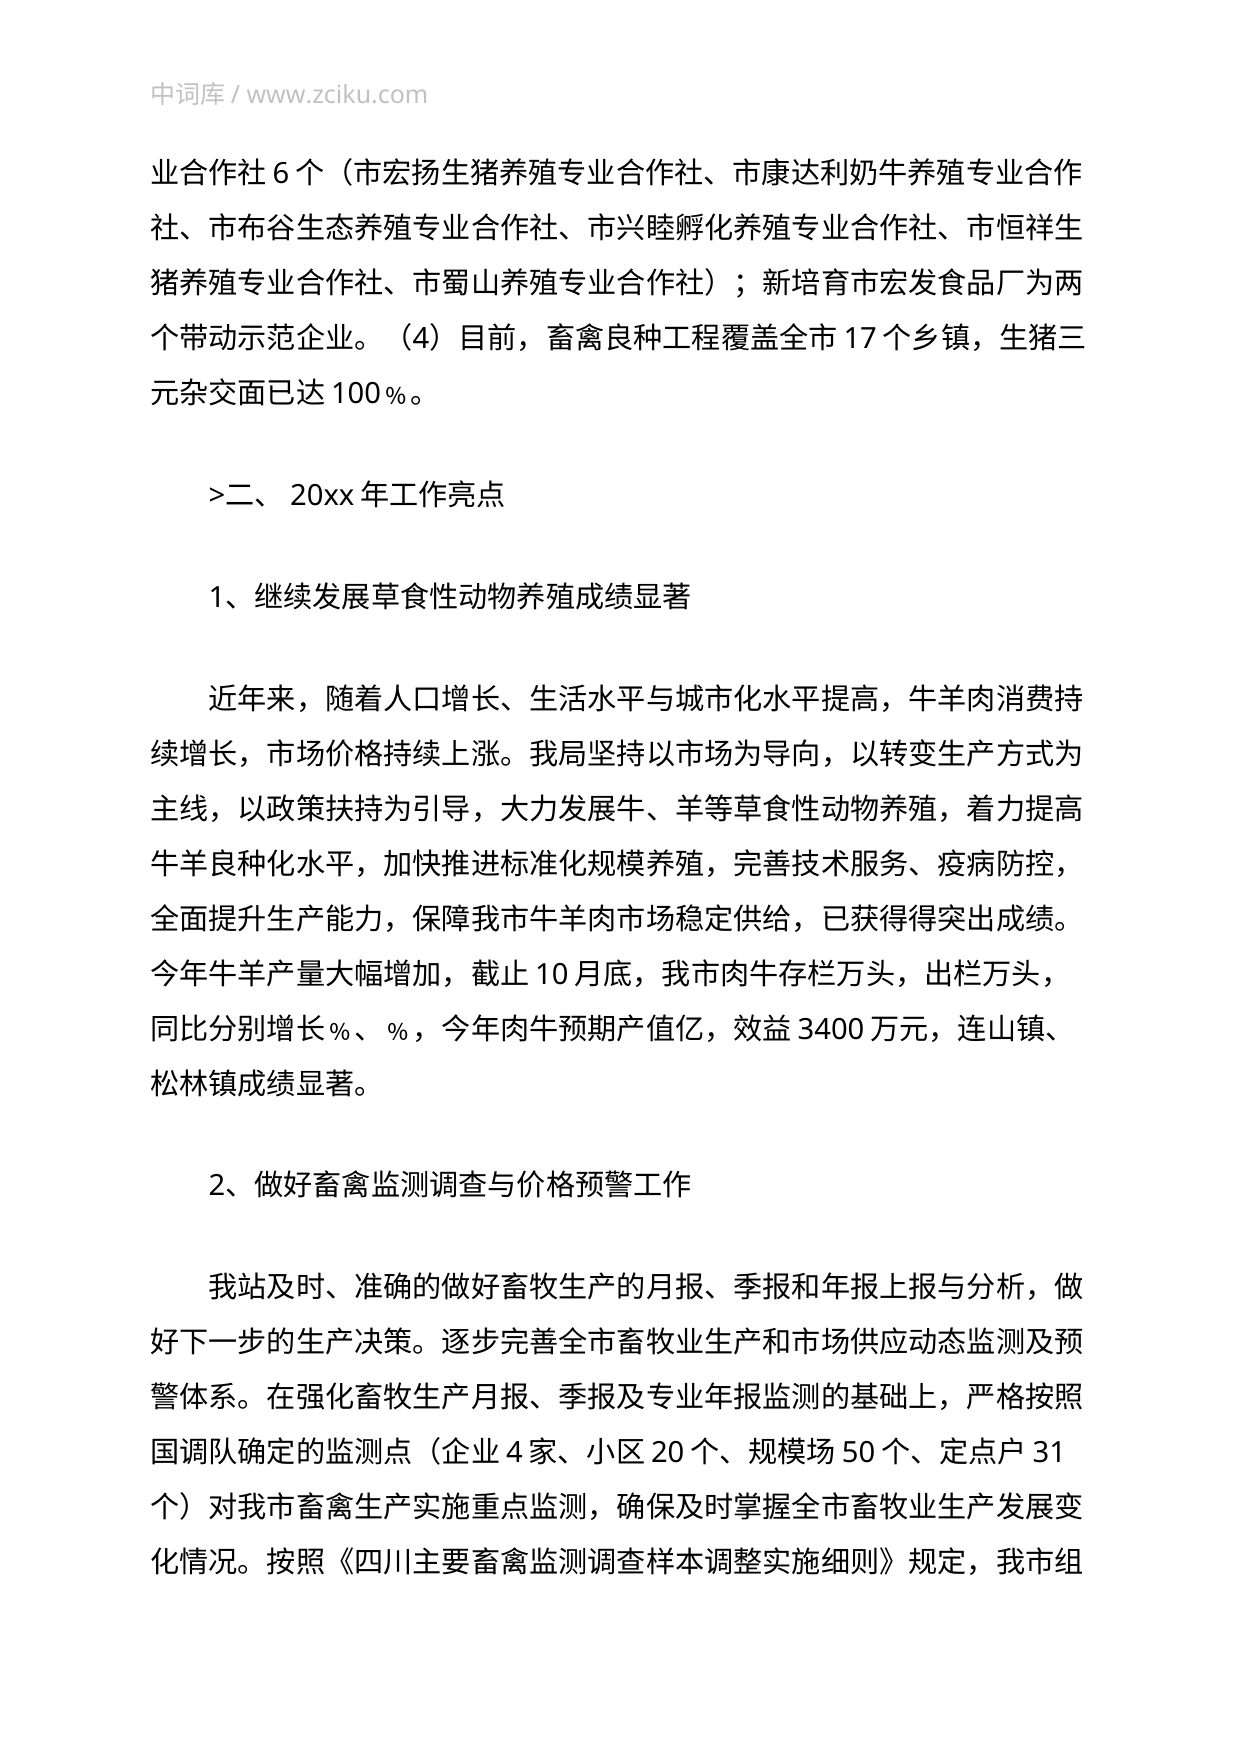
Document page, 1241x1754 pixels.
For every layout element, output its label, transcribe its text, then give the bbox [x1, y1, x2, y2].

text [150, 1264, 1090, 1581]
text 近年来，随着人口增长、生活水平与城市化水平提高，牛羊肉消费持续增长，市场价格持续上涨。我局坚持以市场为导向，以转变生产方式为主线，以政策扶持为引导，大力发展牛、羊等草食性动物养殖，着力提高牛羊良种化水平，加快推进标准化规模养殖，完善技术服务、疫病防控，全面提升生产能力，保障我市牛羊肉市场稳定供给，已获得得突出成绩。今年牛羊产量大幅增加，截止10月底，我市肉牛存栏万头，出栏万头，同比分别增长﹪、﹪，今年肉牛预期产值亿，效益3400万元，连山镇、松林镇成绩显著。 [150, 676, 1090, 1102]
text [150, 150, 1090, 412]
text >二、 20xx年工作亮点 [150, 472, 1090, 514]
text 2、做好畜禽监测调查与价格预警工作 [150, 1162, 1090, 1204]
text 1、继续发展草食性动物养殖成绩显著 [150, 574, 1090, 616]
